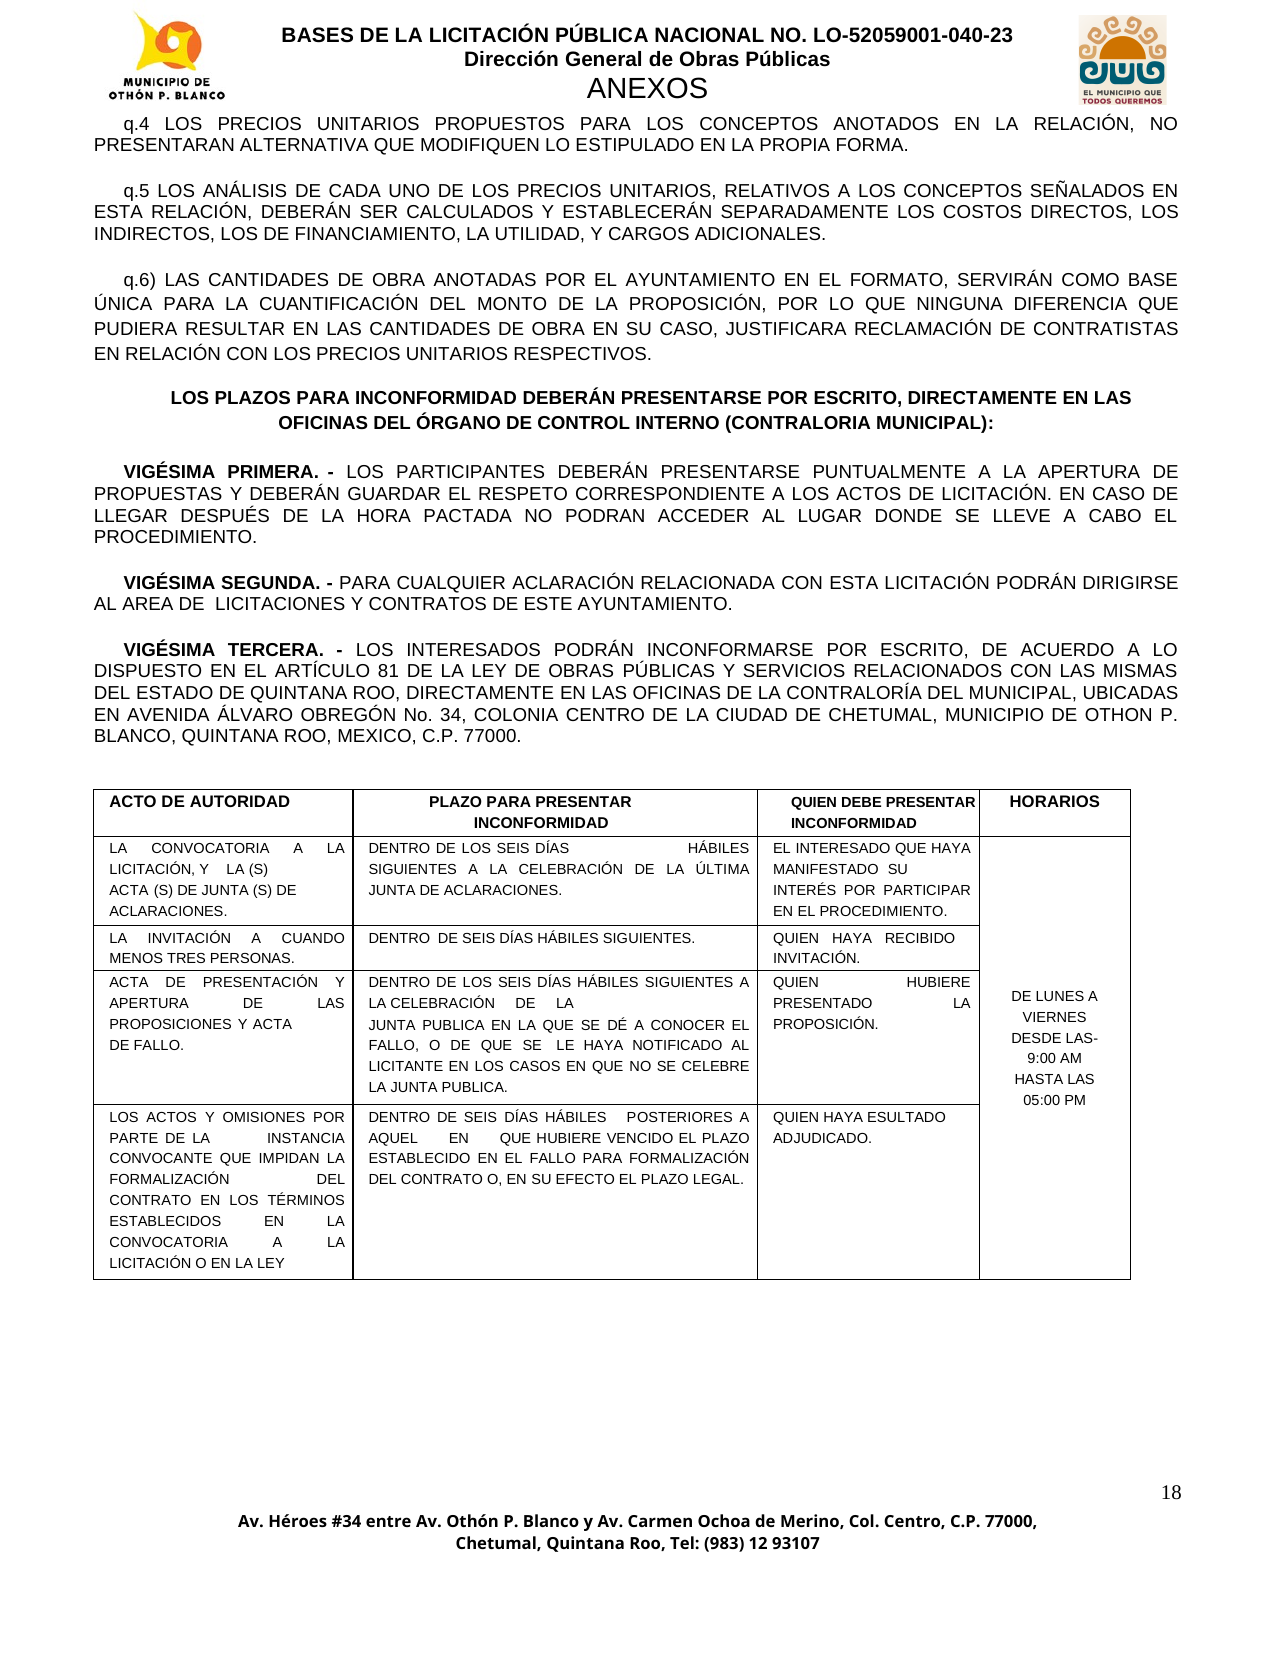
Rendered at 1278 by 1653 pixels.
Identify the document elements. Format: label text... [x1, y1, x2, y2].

text VIGÉSIMA PRIMERA. - LOS PARTICIPANTES DEBERÁN PRESENTARSE PUNTUALMENTE A LA APERTURA DE PROPUESTAS Y DEBERÁN GUARDAR EL RESPETO CORRESPONDIENTE A LOS ACTOS DE LICITACIÓN. EN CASO DE LLEGAR DESPUÉS DE LA HORA PACTADA NO PODRAN ACCEDER AL LUGAR DONDE SE LLEVE A CABO EL PROCEDIMIENTO. [94, 461, 1178, 547]
table_header ACTO DE AUTORIDAD [94, 790, 352, 836]
table_cell DENTRO DE SEIS DÍAS HÁBILES POSTERIORES A AQUEL EN QUE HUBIERE VENCIDO EL PLAZO ESTABLECIDO EN EL FALLO PARA FORMALIZACIÓN DEL CONTRATO O, EN SU EFECTO EL PLAZO LEGAL. [354, 1105, 757, 1278]
text VIGÉSIMA TERCERA. - LOS INTERESADOS PODRÁN INCONFORMARSE POR ESCRITO, DE ACUERDO A LO DISPUESTO EN EL ARTÍCULO 81 DE LA LEY DE OBRAS PÚBLICAS Y SERVICIOS RELACIONADOS CON LAS MISMAS DEL ESTADO DE QUINTANA ROO, DIRECTAMENTE EN LAS OFICINAS DE LA CONTRALORÍA DEL MUNICIPAL, UBICADAS EN AVENIDA ÁLVARO OBREGÓN No. 34, COLONIA CENTRO DE LA CIUDAD DE CHETUMAL, MUNICIPIO DE OTHON P. BLANCO, QUINTANA ROO, MEXICO, C.P. 77000. [94, 639, 1178, 747]
table_cell QUIEN HAYA ESULTADO ADJUDICADO. [758, 1105, 979, 1278]
table_cell DENTRO DE LOS SEIS DÍAS HÁBILES SIGUIENTES A LA CELEBRACIÓN DE LA JUNTA PUBLICA EN LA QUE SE DÉ A CONOCER EL FALLO, O DE QUE SE LE HAYA NOTIFICADO AL LICITANTE EN LOS CASOS EN QUE NO SE CELEBRE LA JUNTA PUBLICA. [354, 971, 757, 1104]
table_cell ACTA DE PRESENTACIÓN Y APERTURA DE LAS PROPOSICIONES Y ACTA DE FALLO. [94, 971, 352, 1104]
table_cell DENTRO DE SEIS DÍAS HÁBILES SIGUIENTES. [354, 926, 757, 970]
table_cell DE LUNES A VIERNES DESDE LAS-9:00 AM HASTA LAS 05:00 PM [980, 837, 1130, 1278]
text q.5 LOS ANÁLISIS DE CADA UNO DE LOS PRECIOS UNITARIOS, RELATIVOS A LOS CONCEPTOS SEÑALADOS EN ESTA RELACIÓN, DEBERÁN SER CALCULADOS Y ESTABLECERÁN SEPARADAMENTE LOS COSTOS DIRECTOS, LOS INDIRECTOS, LOS DE FINANCIAMIENTO, LA UTILIDAD, Y CARGOS ADICIONALES. [94, 180, 1178, 244]
table_cell LA CONVOCATORIA A LA LICITACIÓN, Y LA (S) ACTA (S) DE JUNTA (S) DE ACLARACIONES. [94, 837, 352, 925]
table_header HORARIOS [980, 790, 1130, 836]
text q.4 LOS PRECIOS UNITARIOS PROPUESTOS PARA LOS CONCEPTOS ANOTADOS EN LA RELACIÓN, NO PRESENTARAN ALTERNATIVA QUE MODIFIQUEN LO ESTIPULADO EN LA PROPIA FORMA. [94, 112, 1178, 156]
table_cell DENTRO DE LOS SEIS DÍAS HÁBILES SIGUIENTES A LA CELEBRACIÓN DE LA ÚLTIMA JUNTA DE ACLARACIONES. [354, 837, 757, 925]
table_cell EL INTERESADO QUE HAYA MANIFESTADO SU INTERÉS POR PARTICIPAR EN EL PROCEDIMIENTO. [758, 837, 979, 925]
text q.6) LAS CANTIDADES DE OBRA ANOTADAS POR EL AYUNTAMIENTO EN EL FORMATO, SERVIRÁN COMO BASE ÚNICA PARA LA CUANTIFICACIÓN DEL MONTO DE LA PROPOSICIÓN, POR LO QUE NINGUNA DIFERENCIA QUE PUDIERA RESULTAR EN LAS CANTIDADES DE OBRA EN SU CASO, JUSTIFICARA RECLAMACIÓN DE CONTRATISTAS EN RELACIÓN CON LOS PRECIOS UNITARIOS RESPECTIVOS. [94, 268, 1178, 364]
picture [104, 0, 237, 112]
text VIGÉSIMA SEGUNDA. - PARA CUALQUIER ACLARACIÓN RELACIONADA CON ESTA LICITACIÓN PODRÁN DIRIGIRSE AL AREA DE LICITACIONES Y CONTRATOS DE ESTE AYUNTAMIENTO. [94, 572, 1178, 615]
table_header PLAZO PARA PRESENTAR INCONFORMIDAD [354, 790, 757, 836]
picture [1078, 15, 1167, 105]
table_header QUIEN DEBE PRESENTAR INCONFORMIDAD [758, 790, 979, 836]
text LOS PLAZOS PARA INCONFORMIDAD DEBERÁN PRESENTARSE POR ESCRITO, DIRECTAMENTE EN LAS OFICINAS DEL ÓRGANO DE CONTROL INTERNO (CONTRALORIA MUNICIPAL): [94, 387, 1178, 433]
table_cell LA INVITACIÓN A CUANDO MENOS TRES PERSONAS. [94, 926, 352, 970]
table_cell LOS ACTOS Y OMISIONES POR PARTE DE LA INSTANCIA CONVOCANTE QUE IMPIDAN LA FORMALIZACIÓN DEL CONTRATO EN LOS TÉRMINOS ESTABLECIDOS EN LA CONVOCATORIA A LA LICITACIÓN O EN LA LEY [94, 1105, 352, 1278]
table_cell QUIEN HUBIERE PRESENTADO LA PROPOSICIÓN. [758, 971, 979, 1104]
table_cell QUIEN HAYA RECIBIDO INVITACIÓN. [758, 926, 979, 970]
